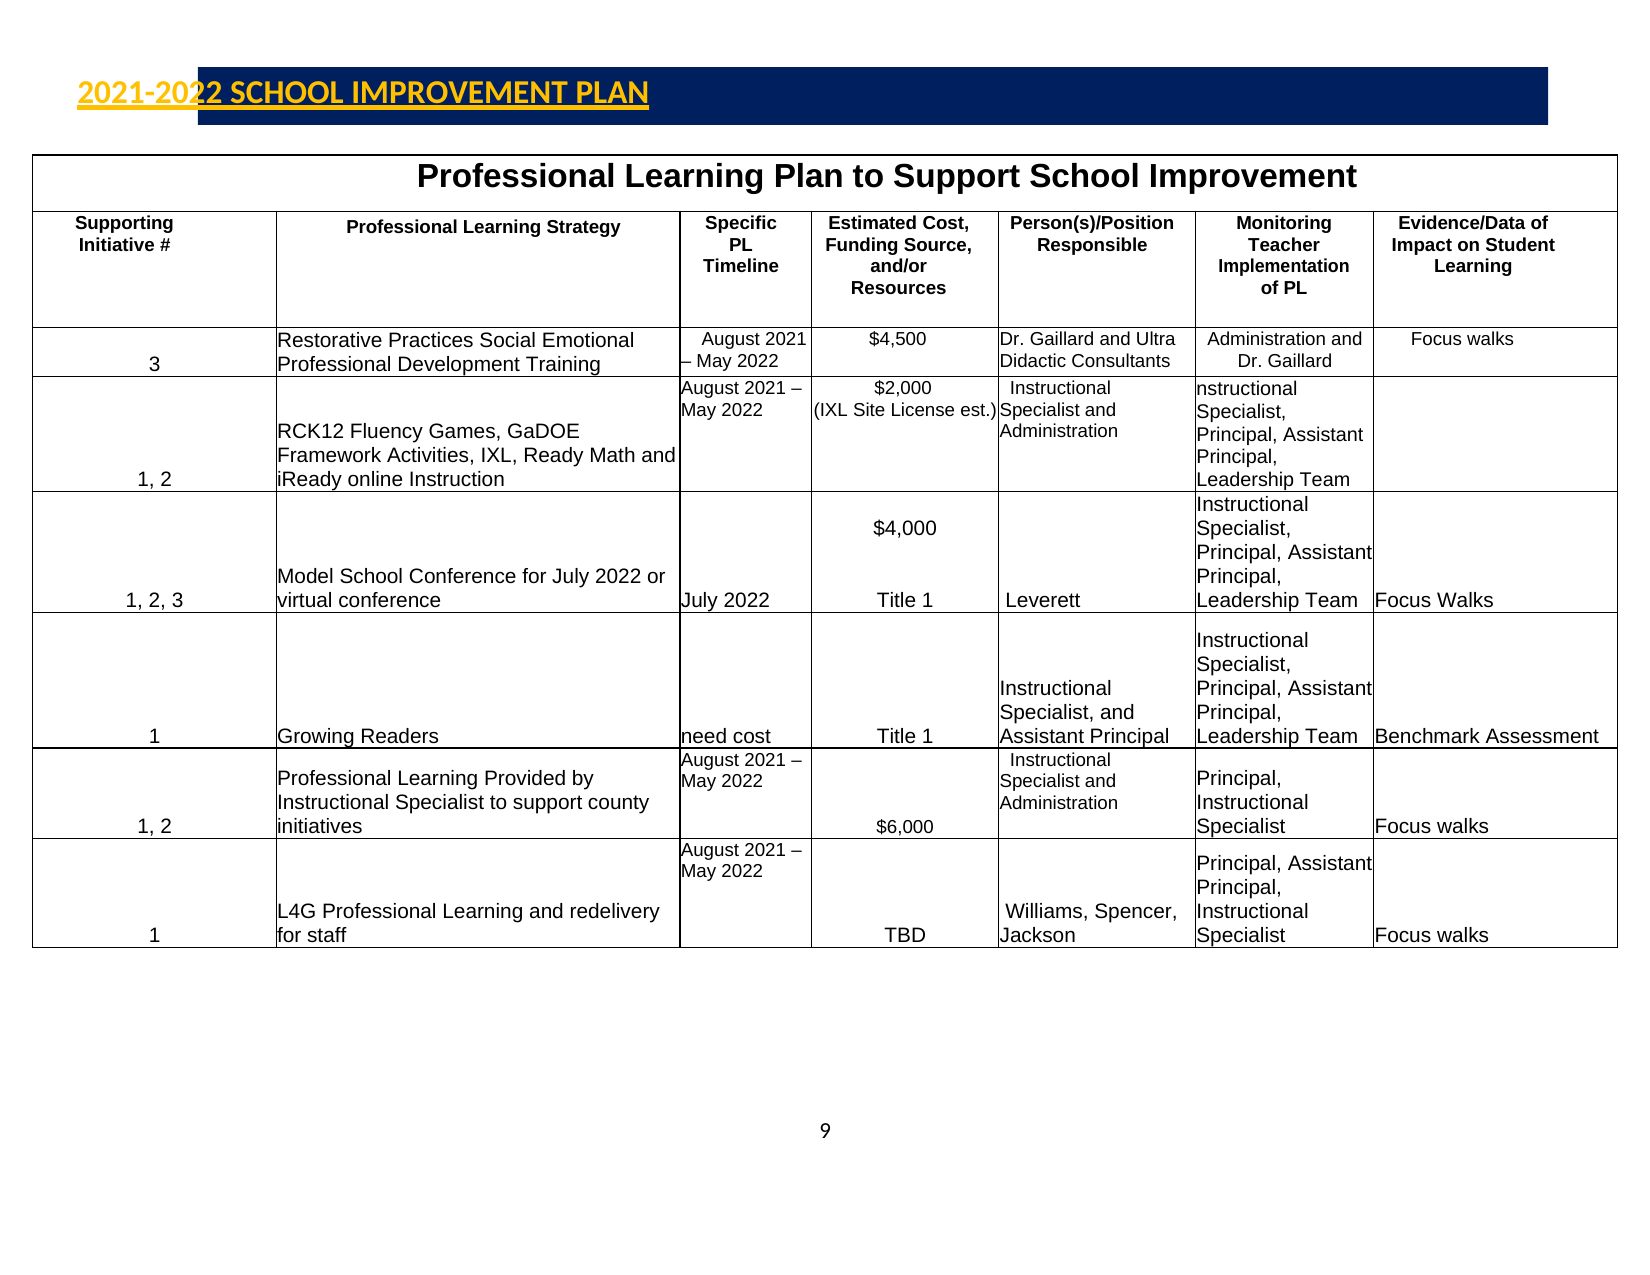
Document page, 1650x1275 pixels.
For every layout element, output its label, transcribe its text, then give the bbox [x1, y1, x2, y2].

table_cell 1, 2 [33, 749, 276, 837]
table_cell need cost [681, 613, 811, 747]
table_cell 1, 2 [33, 377, 276, 491]
table_cell RCK12 Fluency Games, GaDOE Framework Activities, IXL, Ready Math and iReady online Instruction [277, 377, 679, 491]
table_cell Focus walks [1374, 328, 1617, 376]
table_cell Instructional Specialist and Administration [999, 377, 1195, 491]
table_cell Focus Walks [1374, 492, 1617, 612]
table_cell $4,000 Title 1 [812, 492, 998, 612]
table_cell Professional Learning Strategy [277, 212, 679, 327]
table_cell 1 [33, 613, 276, 747]
table_cell Leverett [999, 492, 1195, 612]
table_cell Model School Conference for July 2022 or virtual conference [277, 492, 679, 612]
table_cell Specific PL Timeline [681, 212, 811, 327]
table_cell L4G Professional Learning and redelivery for staff [277, 839, 679, 947]
table_cell Instructional Specialist and Administration [999, 749, 1195, 837]
table_cell Supporting Initiative # [33, 212, 276, 327]
table_cell 1 [33, 839, 276, 947]
table_cell Principal, Instructional Specialist [1196, 749, 1373, 837]
table_cell Estimated Cost, Funding Source, and/or Resources [812, 212, 998, 327]
table_cell Dr. Gaillard and Ultra Didactic Consultants [999, 328, 1195, 376]
table_cell $4,500 [812, 328, 998, 376]
table_cell Benchmark Assessment [1374, 613, 1617, 747]
table_cell Administration and Dr. Gaillard [1196, 328, 1373, 376]
table_cell Restorative Practices Social Emotional Professional Development Training [277, 328, 679, 376]
table_cell Monitoring Teacher Implementation of PL [1196, 212, 1373, 327]
table_cell Instructional Specialist, Principal, Assistant Principal, Leadership Team [1196, 492, 1373, 612]
table_cell TBD [812, 839, 998, 947]
table_cell August 2021 – May 2022 [681, 839, 811, 947]
table_cell July 2022 [681, 492, 811, 612]
table_cell 3 [33, 328, 276, 376]
table_cell nstructional Specialist, Principal, Assistant Principal, Leadership Team [1196, 377, 1373, 491]
table_cell [1374, 377, 1617, 491]
table_cell $2,000 (IXL Site License est.) [812, 377, 998, 491]
table_cell 1, 2, 3 [33, 492, 276, 612]
table_cell August 2021 – May 2022 [681, 328, 811, 376]
table_cell $6,000 [812, 749, 998, 837]
table_cell Evidence/Data of Impact on Student Learning [1374, 212, 1617, 327]
table_cell Instructional Specialist, and Assistant Principal [999, 613, 1195, 747]
table_cell Williams, Spencer, Jackson [999, 839, 1195, 947]
table_cell Professional Learning Provided by Instructional Specialist to support county initiatives [277, 749, 679, 837]
table_cell Focus walks [1374, 839, 1617, 947]
table_header Professional Learning Plan to Support School Improvement [33, 156, 1617, 211]
table_cell Growing Readers [277, 613, 679, 747]
table_cell August 2021 – May 2022 [681, 749, 811, 837]
table_cell Person(s)/Position Responsible [999, 212, 1195, 327]
table_cell Instructional Specialist, Principal, Assistant Principal, Leadership Team [1196, 613, 1373, 747]
table_cell Principal, Assistant Principal, Instructional Specialist [1196, 839, 1373, 947]
table_cell Focus walks [1374, 749, 1617, 837]
table_cell August 2021 – May 2022 [681, 377, 811, 491]
table_cell Title 1 [812, 613, 998, 747]
